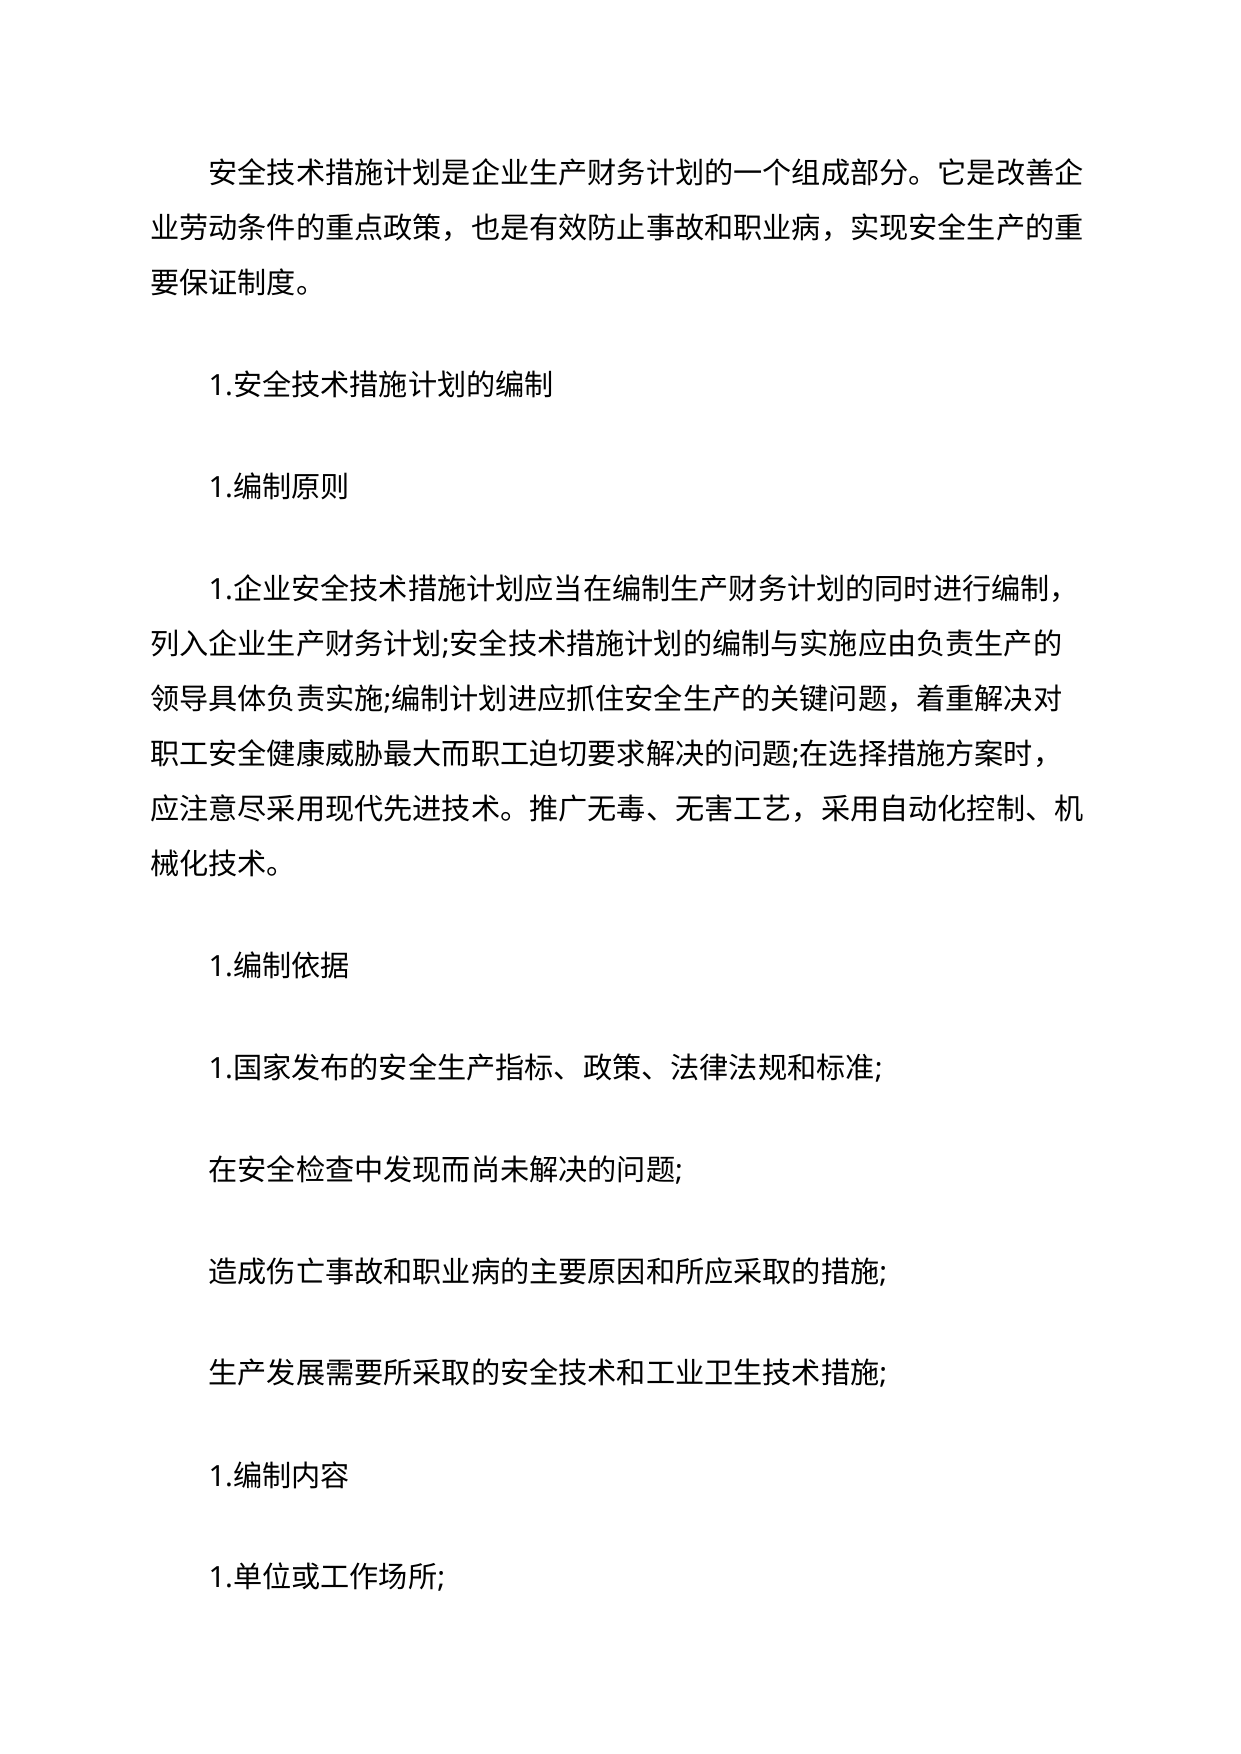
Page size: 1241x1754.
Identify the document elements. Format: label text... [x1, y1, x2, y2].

text 安全技术措施计划是企业生产财务计划的一个组成部分。它是改善企业劳动条件的重点政策，也是有效防止事故和职业病，实现安全生产的重要保证制度。 [150, 150, 1090, 302]
text 1.编制原则 [150, 463, 1090, 506]
text 1.单位或工作场所; [150, 1554, 1090, 1596]
text 造成伤亡事故和职业病的主要原因和所应采取的措施; [150, 1248, 1090, 1291]
text 1.国家发布的安全生产指标、政策、法律法规和标准; [150, 1044, 1090, 1087]
text 在安全检查中发现而尚未解决的问题; [150, 1146, 1090, 1188]
text 1.编制内容 [150, 1452, 1090, 1494]
text 生产发展需要所采取的安全技术和工业卫生技术措施; [150, 1350, 1090, 1392]
text 1.安全技术措施计划的编制 [150, 362, 1090, 404]
text 1.企业安全技术措施计划应当在编制生产财务计划的同时进行编制，列入企业生产财务计划;安全技术措施计划的编制与实施应由负责生产的领导具体负责实施;编制计划进应抓住安全生产的关键问题，着重解决对职工安全健康威胁最大而职工迫切要求解决的问题;在选择措施方案时，应注意尽采用现代先进技术。推广无毒、无害工艺，采用自动化控制、机械化技术。 [150, 566, 1090, 883]
text 1.编制依据 [150, 942, 1090, 984]
